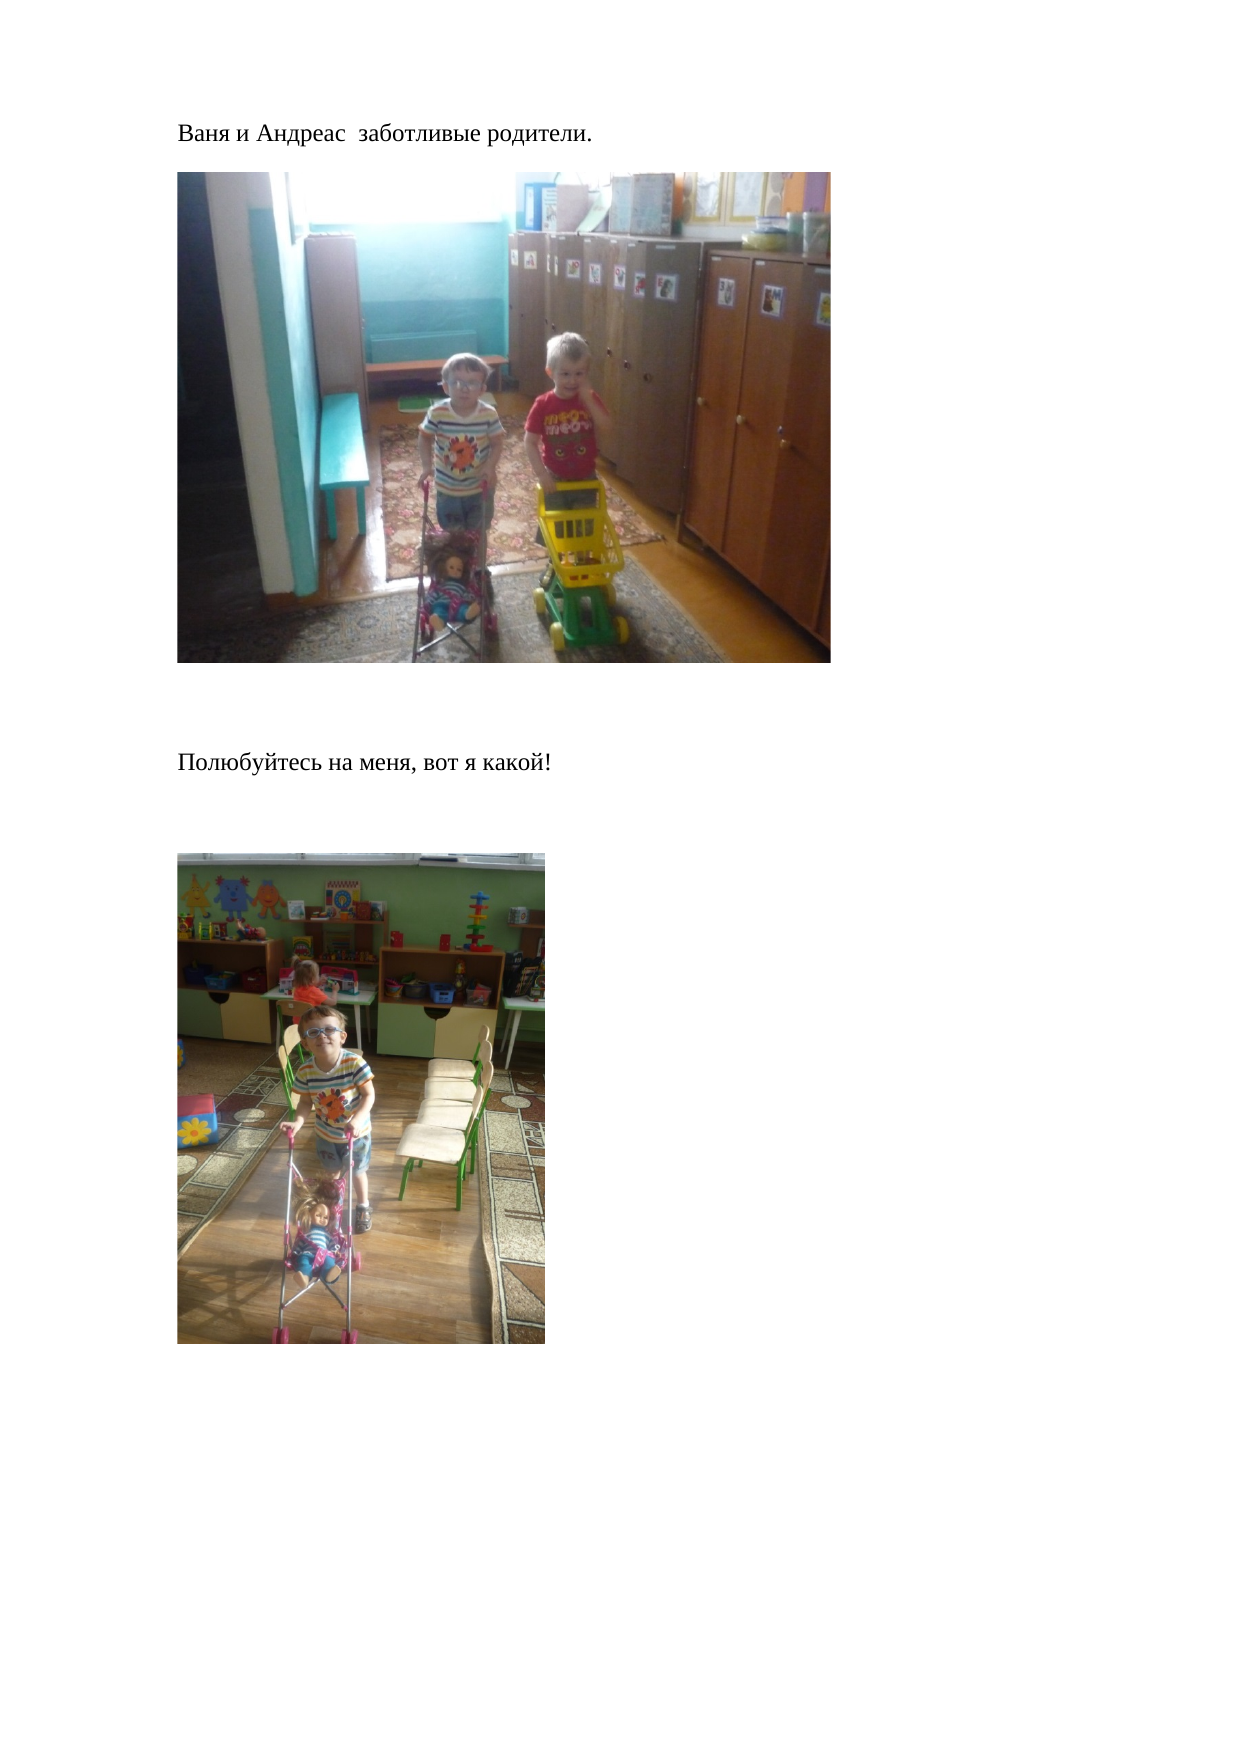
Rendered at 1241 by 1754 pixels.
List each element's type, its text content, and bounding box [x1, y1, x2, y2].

text Полюбуйтесь на меня, вот я какой! [177, 747, 1152, 775]
picture [177, 172, 831, 663]
picture [177, 853, 545, 1344]
text Ваня и Андреас заботливые родители. [177, 118, 1152, 147]
